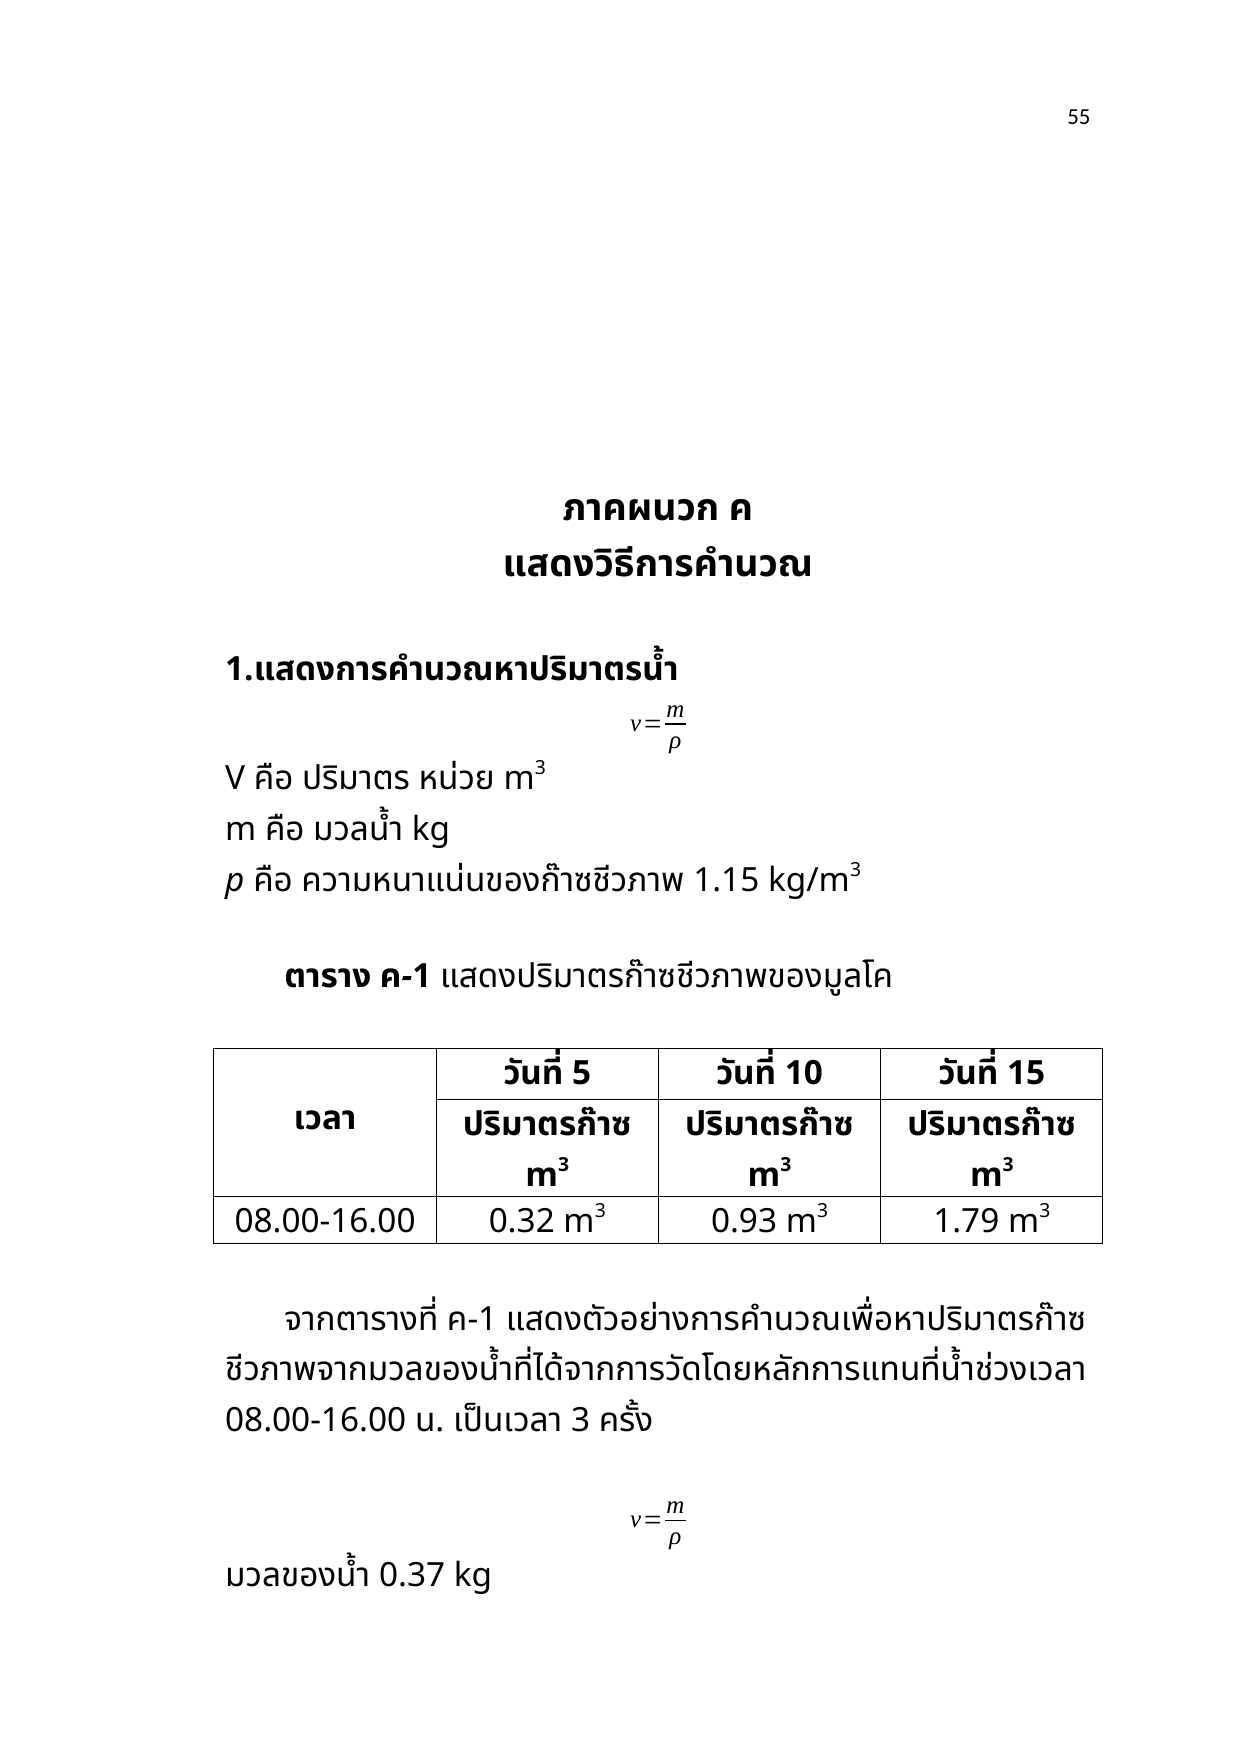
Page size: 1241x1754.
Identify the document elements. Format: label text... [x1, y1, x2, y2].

text ภาคผนวก ค [225, 480, 1090, 537]
table_cell ปริมาตรก๊าซ m3 [659, 1100, 880, 1196]
table_cell 1.79 m3 [881, 1197, 1102, 1242]
table_cell 0.93 m3 [659, 1197, 880, 1242]
list V คือ ปริมาตร หน่วย m3 [225, 754, 1090, 805]
list m คือ มวลน้ำ kg [225, 805, 1090, 855]
table_cell ปริมาตรก๊าซ m3 [437, 1100, 658, 1196]
table_header เวลา [214, 1049, 436, 1196]
table_header วันที่ 5 [437, 1049, 658, 1099]
table_cell ปริมาตรก๊าซ m3 [881, 1100, 1102, 1196]
table_header วันที่ 10 [659, 1049, 880, 1099]
list จากตารางที่ ค-1 แสดงตัวอย่างการคำนวณเพื่อหาปริมาตรก๊าซชีวภาพจากมวลของน้ำที่ได้จากการวัดโดยหลักการแทนที่น้ำช่วงเวลา 08.00-16.00 น. เป็นเวลา 3 ครั้ง [225, 1294, 1090, 1446]
list p คือ ความหนาแน่นของก๊าซชีวภาพ 1.15 kg/m3 [225, 855, 1090, 906]
table_header วันที่ 15 [881, 1049, 1102, 1099]
text มวลของน้ำ 0.37 kg [225, 1551, 1090, 1601]
text แสดงวิธีการคำนวณ [225, 537, 1090, 593]
list 1.แสดงการคำนวณหาปริมาตรน้ำ [225, 644, 1090, 695]
list ตาราง ค-1 แสดงปริมาตรก๊าซชีวภาพของมูลโค [225, 951, 1090, 1002]
table_cell 08.00-16.00 [214, 1197, 436, 1242]
table_cell 0.32 m3 [437, 1197, 658, 1242]
